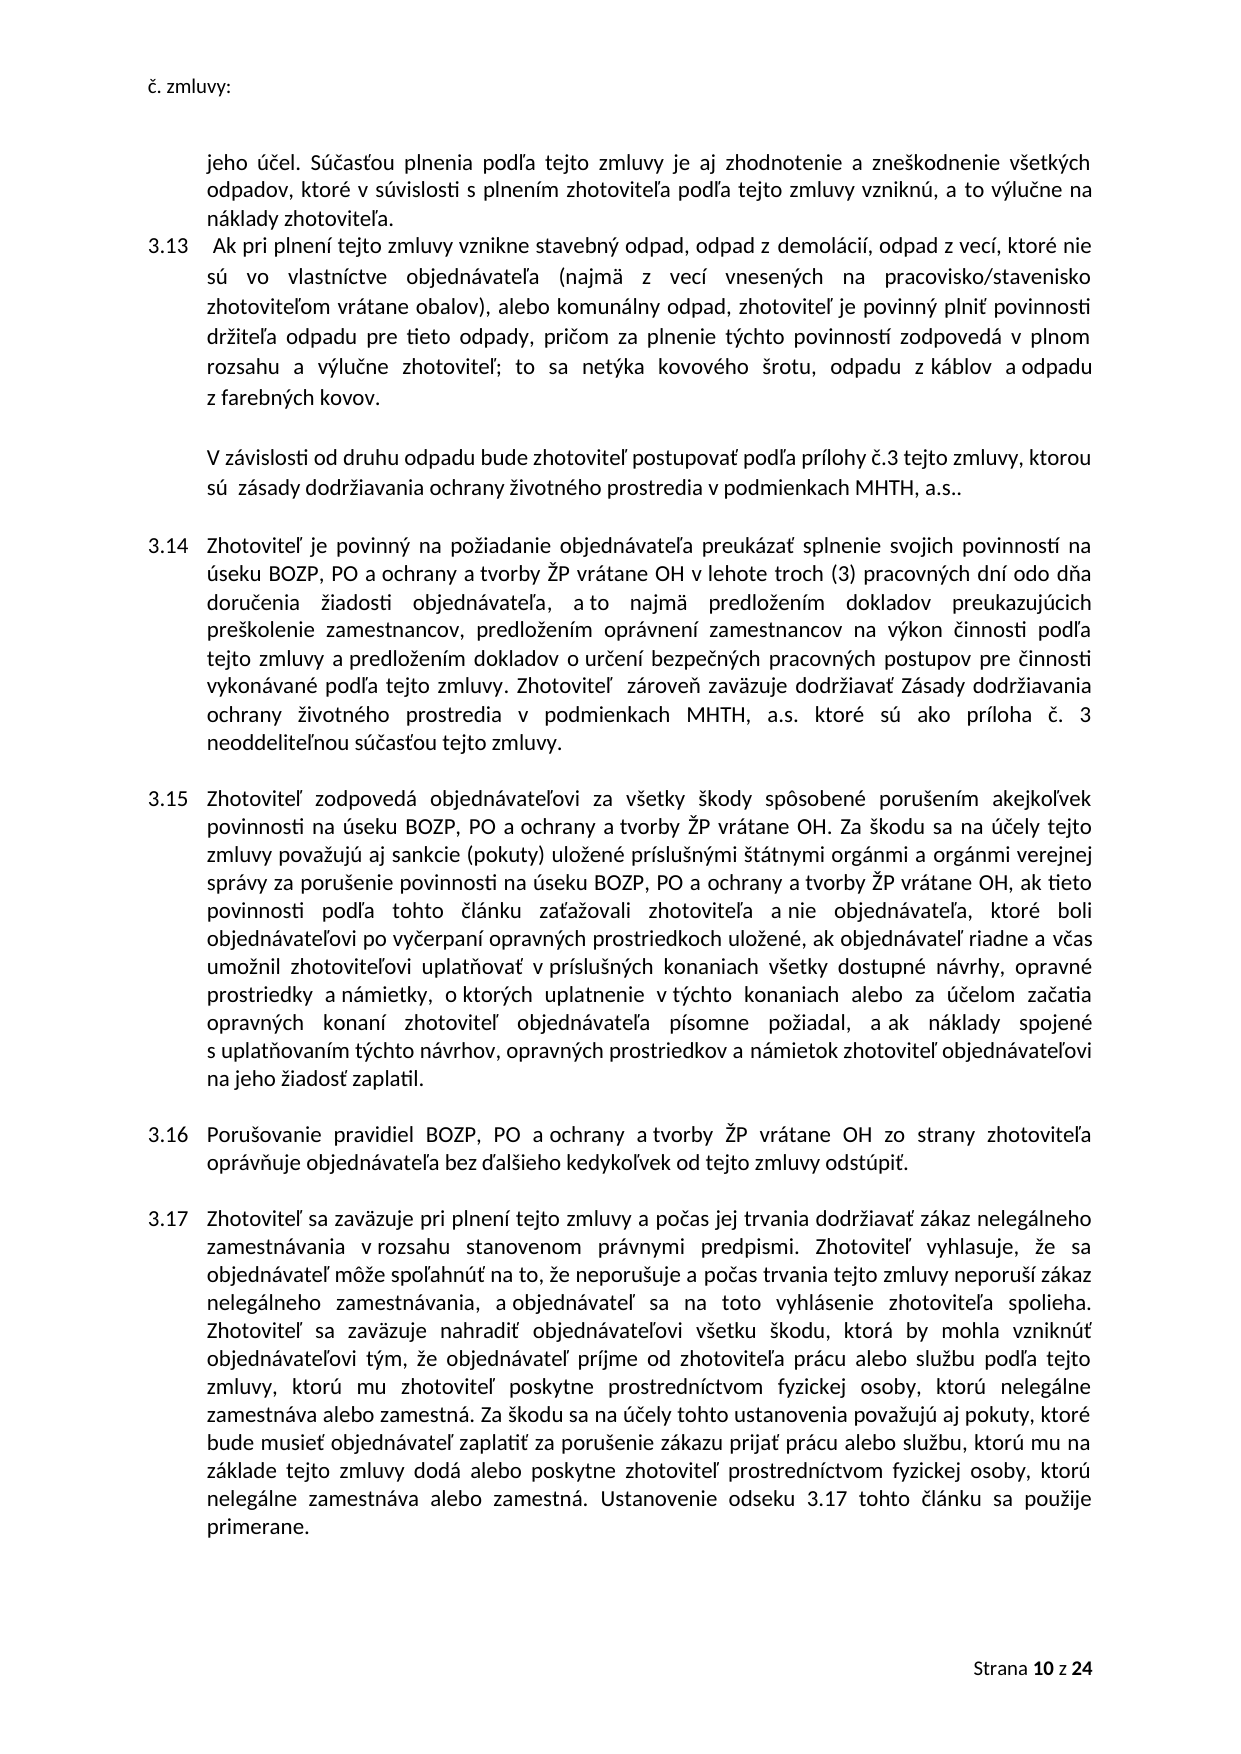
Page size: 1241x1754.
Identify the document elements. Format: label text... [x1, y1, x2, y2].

text V závislosti od druhu odpadu bude zhotoviteľ postupovať podľa prílohy č.3 tejto zmluvy, ktorou sú zásady dodržiavania ochrany životného prostredia v podmienkach MHTH, a.s.. [207, 443, 1093, 501]
list Ak pri plnení tejto zmluvy vznikne stavebný odpad, odpad z demolácií, odpad z vecí, ktoré nie sú vo vlastníctve objednávateľa (najmä z vecí vnesených na pracovisko/stavenisko zhotoviteľom vrátane obalov), alebo komunálny odpad, zhotoviteľ je povinný plniť povinnosti držiteľa odpadu pre tieto odpady, pričom za plnenie týchto povinností zodpovedá v plnom rozsahu a výlučne zhotoviteľ; to sa netýka kovového šrotu, odpadu z káblov a odpadu z farebných kovov. [148, 232, 1093, 411]
list Zhotoviteľ sa zaväzuje pri plnení tejto zmluvy a počas jej trvania dodržiavať zákaz nelegálneho zamestnávania v rozsahu stanovenom právnymi predpismi. Zhotoviteľ vyhlasuje, že sa objednávateľ môže spoľahnúť na to, že neporušuje a počas trvania tejto zmluvy neporuší zákaz nelegálneho zamestnávania, a objednávateľ sa na toto vyhlásenie zhotoviteľa spolieha. Zhotoviteľ sa zaväzuje nahradiť objednávateľovi všetku škodu, ktorá by mohla vzniknúť objednávateľovi tým, že objednávateľ príjme od zhotoviteľa prácu alebo službu podľa tejto zmluvy, ktorú mu zhotoviteľ poskytne prostredníctvom fyzickej osoby, ktorú nelegálne zamestnáva alebo zamestná. Za škodu sa na účely tohto ustanovenia považujú aj pokuty, ktoré bude musieť objednávateľ zaplatiť za porušenie zákazu prijať prácu alebo službu, ktorú mu na základe tejto zmluvy dodá alebo poskytne zhotoviteľ prostredníctvom fyzickej osoby, ktorú nelegálne zamestnáva alebo zamestná. Ustanovenie odseku 3.17 tohto článku sa použije primerane. [148, 1204, 1093, 1540]
list Zhotoviteľ je povinný na požiadanie objednávateľa preukázať splnenie svojich povinností na úseku BOZP, PO a ochrany a tvorby ŽP vrátane OH v lehote troch (3) pracovných dní odo dňa doručenia žiadosti objednávateľa, a to najmä predložením dokladov preukazujúcich preškolenie zamestnancov, predložením oprávnení zamestnancov na výkon činnosti podľa tejto zmluvy a predložením dokladov o určení bezpečných pracovných postupov pre činnosti vykonávané podľa tejto zmluvy. Zhotoviteľ zároveň zaväzuje dodržiavať Zásady dodržiavania ochrany životného prostredia v podmienkach MHTH, a.s. ktoré sú ako príloha č. 3 neoddeliteľnou súčasťou tejto zmluvy. [148, 532, 1093, 756]
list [148, 148, 1093, 232]
list Zhotoviteľ zodpovedá objednávateľovi za všetky škody spôsobené porušením akejkoľvek povinnosti na úseku BOZP, PO a ochrany a tvorby ŽP vrátane OH. Za škodu sa na účely tejto zmluvy považujú aj sankcie (pokuty) uložené príslušnými štátnymi orgánmi a orgánmi verejnej správy za porušenie povinnosti na úseku BOZP, PO a ochrany a tvorby ŽP vrátane OH, ak tieto povinnosti podľa tohto článku zaťažovali zhotoviteľa a nie objednávateľa, ktoré boli objednávateľovi po vyčerpaní opravných prostriedkoch uložené, ak objednávateľ riadne a včas umožnil zhotoviteľovi uplatňovať v príslušných konaniach všetky dostupné návrhy, opravné prostriedky a námietky, o ktorých uplatnenie v týchto konaniach alebo za účelom začatia opravných konaní zhotoviteľ objednávateľa písomne požiadal, a ak náklady spojené s uplatňovaním týchto návrhov, opravných prostriedkov a námietok zhotoviteľ objednávateľovi na jeho žiadosť zaplatil. [148, 784, 1093, 1092]
list Porušovanie pravidiel BOZP, PO a ochrany a tvorby ŽP vrátane OH zo strany zhotoviteľa oprávňuje objednávateľa bez ďalšieho kedykoľvek od tejto zmluvy odstúpiť. [148, 1120, 1093, 1176]
